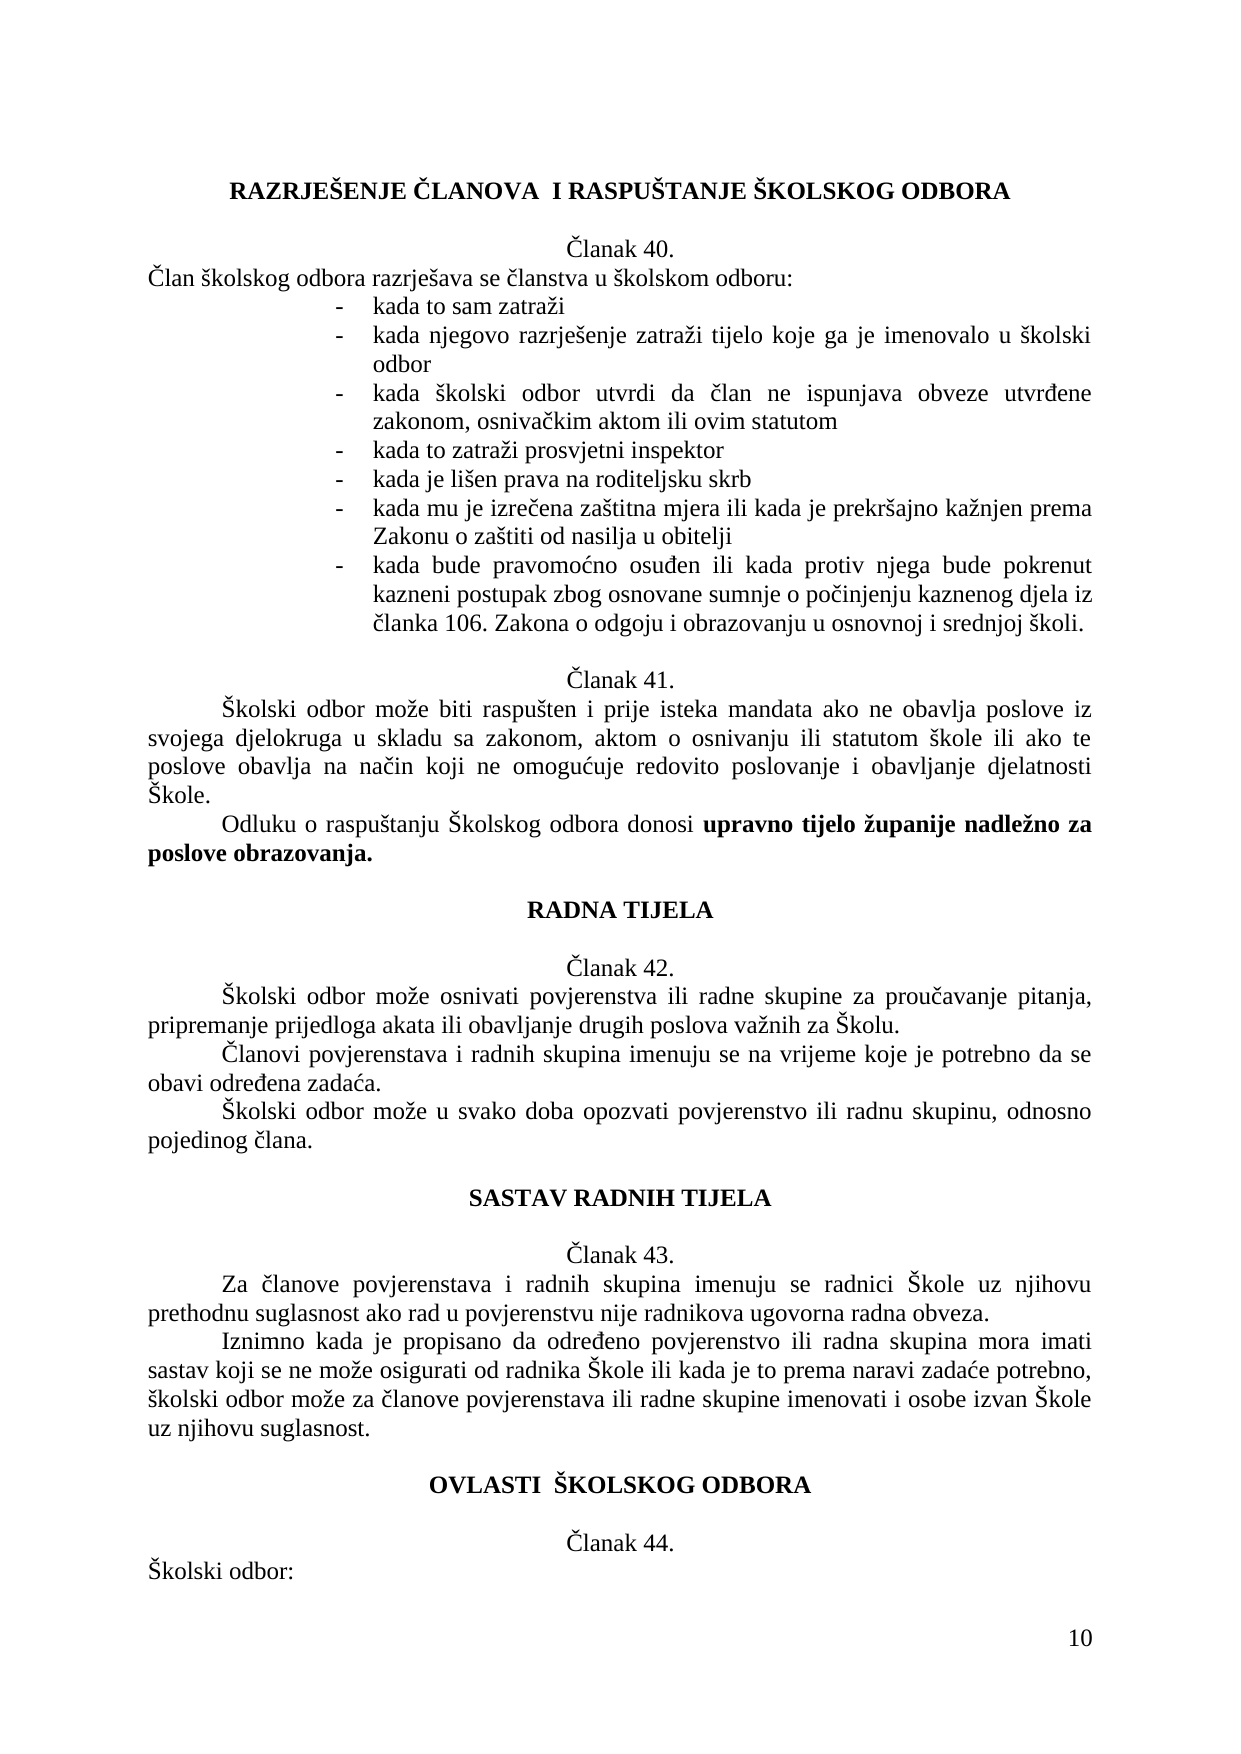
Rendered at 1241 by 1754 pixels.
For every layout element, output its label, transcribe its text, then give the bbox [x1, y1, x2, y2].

text Iznimno kada je propisano da određeno povjerenstvo ili radna skupina mora imati sastav koji se ne može osigurati od radnika Škole ili kada je to prema naravi zadaće potrebno, školski odbor može za članove povjerenstava ili radne skupine imenovati i osobe izvan Škole uz njihovu suglasnost. [148, 1326, 1093, 1441]
text Školski odbor: [148, 1556, 1093, 1585]
text Članak 40. [148, 234, 1093, 263]
text Školski odbor može biti raspušten i prije isteka mandata ako ne obavlja poslove iz svojega djelokruga u skladu sa zakonom, aktom o osnivanju ili statutom škole ili ako te poslove obavlja na način koji ne omogućuje redovito poslovanje i obavljanje djelatnosti Škole. [148, 694, 1093, 809]
list kada to zatraži prosvjetni inspektor [335, 435, 1093, 464]
list kada to sam zatraži [335, 291, 1093, 320]
text Za članove povjerenstava i radnih skupina imenuju se radnici Škole uz njihovu prethodnu suglasnost ako rad u povjerenstvu nije radnikova ugovorna radna obveza. [148, 1269, 1093, 1326]
text Članak 43. [148, 1240, 1093, 1269]
text Članovi povjerenstava i radnih skupina imenuju se na vrijeme koje je potrebno da se obavi određena zadaća. [148, 1039, 1093, 1096]
text Članak 44. [148, 1528, 1093, 1556]
list kada je lišen prava na roditeljsku skrb [335, 464, 1093, 493]
text RADNA TIJELA [148, 895, 1093, 924]
text Član školskog odbora razrješava se članstva u školskom odboru: [148, 263, 1093, 291]
list kada bude pravomoćno osuđen ili kada protiv njega bude pokrenut kazneni postupak zbog osnovane sumnje o počinjenju kaznenog djela iz članka 106. Zakona o odgoju i obrazovanju u osnovnoj i srednjoj školi. [335, 550, 1093, 636]
text Školski odbor može u svako doba opozvati povjerenstvo ili radnu skupinu, odnosno pojedinog člana. [148, 1096, 1093, 1154]
list kada njegovo razrješenje zatraži tijelo koje ga je imenovalo u školski odbor [335, 320, 1093, 378]
text Školski odbor može osnivati povjerenstva ili radne skupine za proučavanje pitanja, pripremanje prijedloga akata ili obavljanje drugih poslova važnih za Školu. [148, 981, 1093, 1039]
text SASTAV RADNIH TIJELA [148, 1183, 1093, 1211]
text OVLASTI ŠKOLSKOG ODBORA [148, 1470, 1093, 1499]
text RAZRJEŠENJE ČLANOVA I RASPUŠTANJE ŠKOLSKOG ODBORA [148, 176, 1093, 205]
text Članak 42. [148, 953, 1093, 981]
list kada školski odbor utvrdi da član ne ispunjava obveze utvrđene zakonom, osnivačkim aktom ili ovim statutom [335, 378, 1093, 435]
list kada mu je izrečena zaštitna mjera ili kada je prekršajno kažnjen prema Zakonu o zaštiti od nasilja u obitelji [335, 493, 1093, 550]
text Članak 41. [148, 665, 1093, 694]
text Odluku o raspuštanju Školskog odbora donosi upravno tijelo županije nadležno za poslove obrazovanja. [148, 809, 1093, 866]
